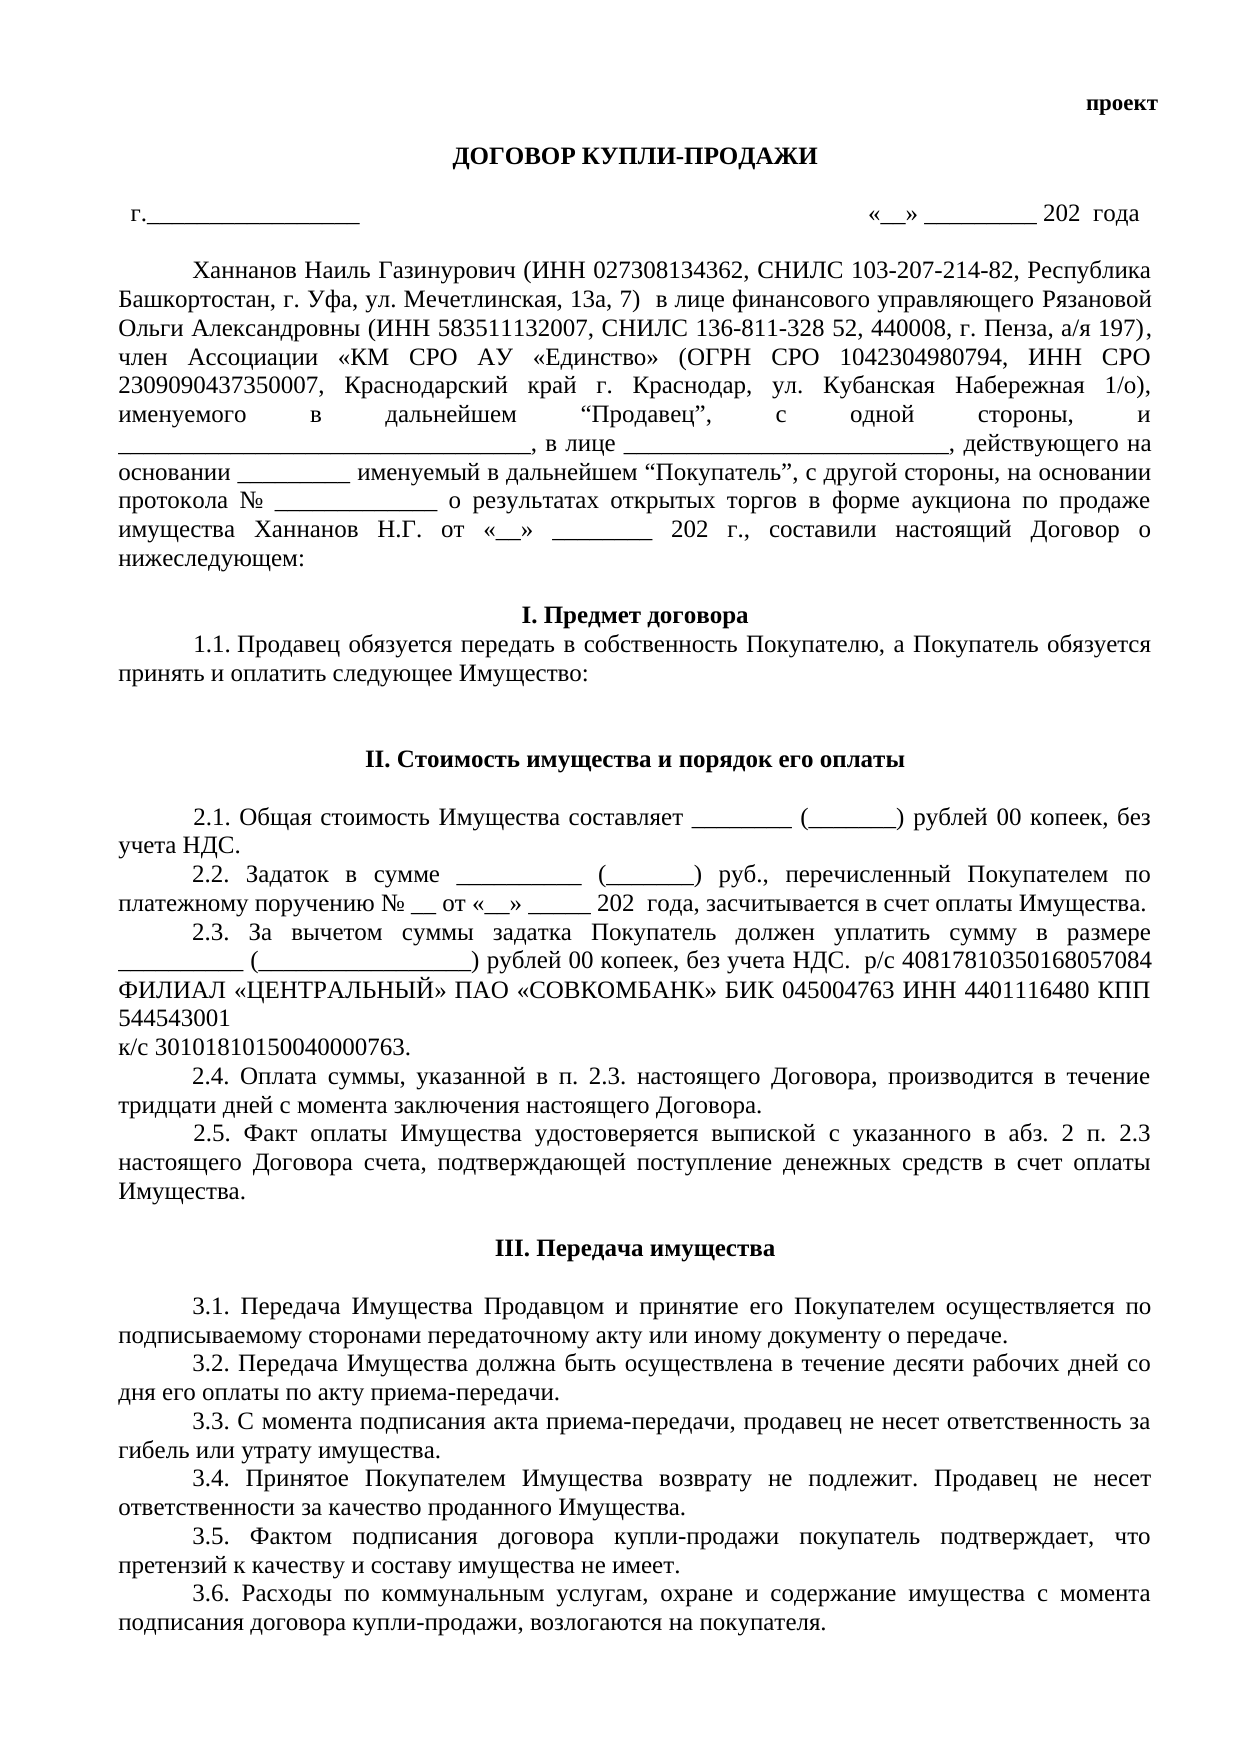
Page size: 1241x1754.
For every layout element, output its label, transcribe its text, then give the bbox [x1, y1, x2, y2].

text ДОГОВОР КУПЛИ-ПРОДАЖИ [118, 141, 1152, 170]
text 2.2. Задаток в сумме __________ (_______) руб., перечисленный Покупателем по платежному поручению № __ от «__» _____ 202 года, засчитывается в счет оплаты Имущества. [118, 859, 1152, 917]
text 1.1. Продавец обязуется передать в собственность Покупателю, а Покупатель обязуется принять и оплатить следующее Имущество: [118, 629, 1152, 687]
text 3.4. Принятое Покупателем Имущества возврату не подлежит. Продавец не несет ответственности за качество проданного Имущества. [118, 1463, 1152, 1521]
text I. Предмет договора [118, 601, 1152, 629]
text Ханнанов Наиль Газинурович (ИНН 027308134362, СНИЛС 103-207-214-82, Республика Башкортостан, г. Уфа, ул. Мечетлинская, 13а, 7) в лице финансового управляющего Рязановой Ольги Александровны (ИНН 583511132007, СНИЛС 136-811-328 52, 440008, г. Пенза, а/я 197), член Ассоциации «КМ СРО АУ «Единство» (ОГРН СРО 1042304980794, ИНН СРО 2309090437350007, Краснодарский край г. Краснодар, ул. Кубанская Набережная 1/о), именуемого в дальнейшем “Продавец”, с одной стороны, и _________________________________, в лице __________________________, действующего на основании _________ именуемый в дальнейшем “Покупатель”, с другой стороны, на основании протокола № _____________ о результатах открытых торгов в форме аукциона по продаже имущества Ханнанов Н.Г. от «__» ________ 202 г., составили настоящий Договор о нижеследующем: [118, 256, 1152, 572]
text 2.4. Оплата суммы, указанной в п. 2.3. настоящего Договора, производится в течение тридцати дней с момента заключения настоящего Договора. [118, 1061, 1152, 1118]
text 3.5. Фактом подписания договора купли-продажи покупатель подтверждает, что претензий к качеству и составу имущества не имеет. [118, 1521, 1152, 1578]
text 2.1. Общая стоимость Имущества составляет ________ (_______) рублей 00 копеек, без учета НДС. [118, 802, 1152, 859]
text 3.1. Передача Имущества Продавцом и принятие его Покупателем осуществляется по подписываемому сторонами передаточному акту или иному документу о передаче. [118, 1291, 1152, 1348]
text 3.3. С момента подписания акта приема-передачи, продавец не несет ответственность за гибель или утрату имущества. [118, 1406, 1152, 1463]
text III. Передача имущества [118, 1233, 1152, 1262]
text 3.2. Передача Имущества должна быть осуществлена в течение десяти рабочих дней со дня его оплаты по акту приема-передачи. [118, 1348, 1152, 1406]
text к/с 30101810150040000763. [118, 1032, 1152, 1061]
text 3.6. Расходы по коммунальным услугам, охране и содержание имущества с момента подписания договора купли-продажи, возлогаются на покупателя. [118, 1578, 1152, 1636]
text 2.5. Факт оплаты Имущества удостоверяется выпиской с указанного в абз. 2 п. 2.3 настоящего Договора счета, подтверждающей поступление денежных средств в счет оплаты Имущества. [118, 1118, 1152, 1205]
text II. Стоимость имущества и порядок его оплаты [118, 744, 1152, 773]
text 2.3. За вычетом суммы задатка Покупатель должен уплатить сумму в размере __________ (_________________) рублей 00 копеек, без учета НДС. р/с 40817810350168057084 ФИЛИАЛ «ЦЕНТРАЛЬНЫЙ» ПАО «СОВКОМБАНК» БИК 045004763 ИНН 4401116480 КПП 544543001 [118, 917, 1152, 1032]
text проект [118, 89, 1158, 115]
text г._________________ «__» _________ 202 года [118, 198, 1152, 227]
